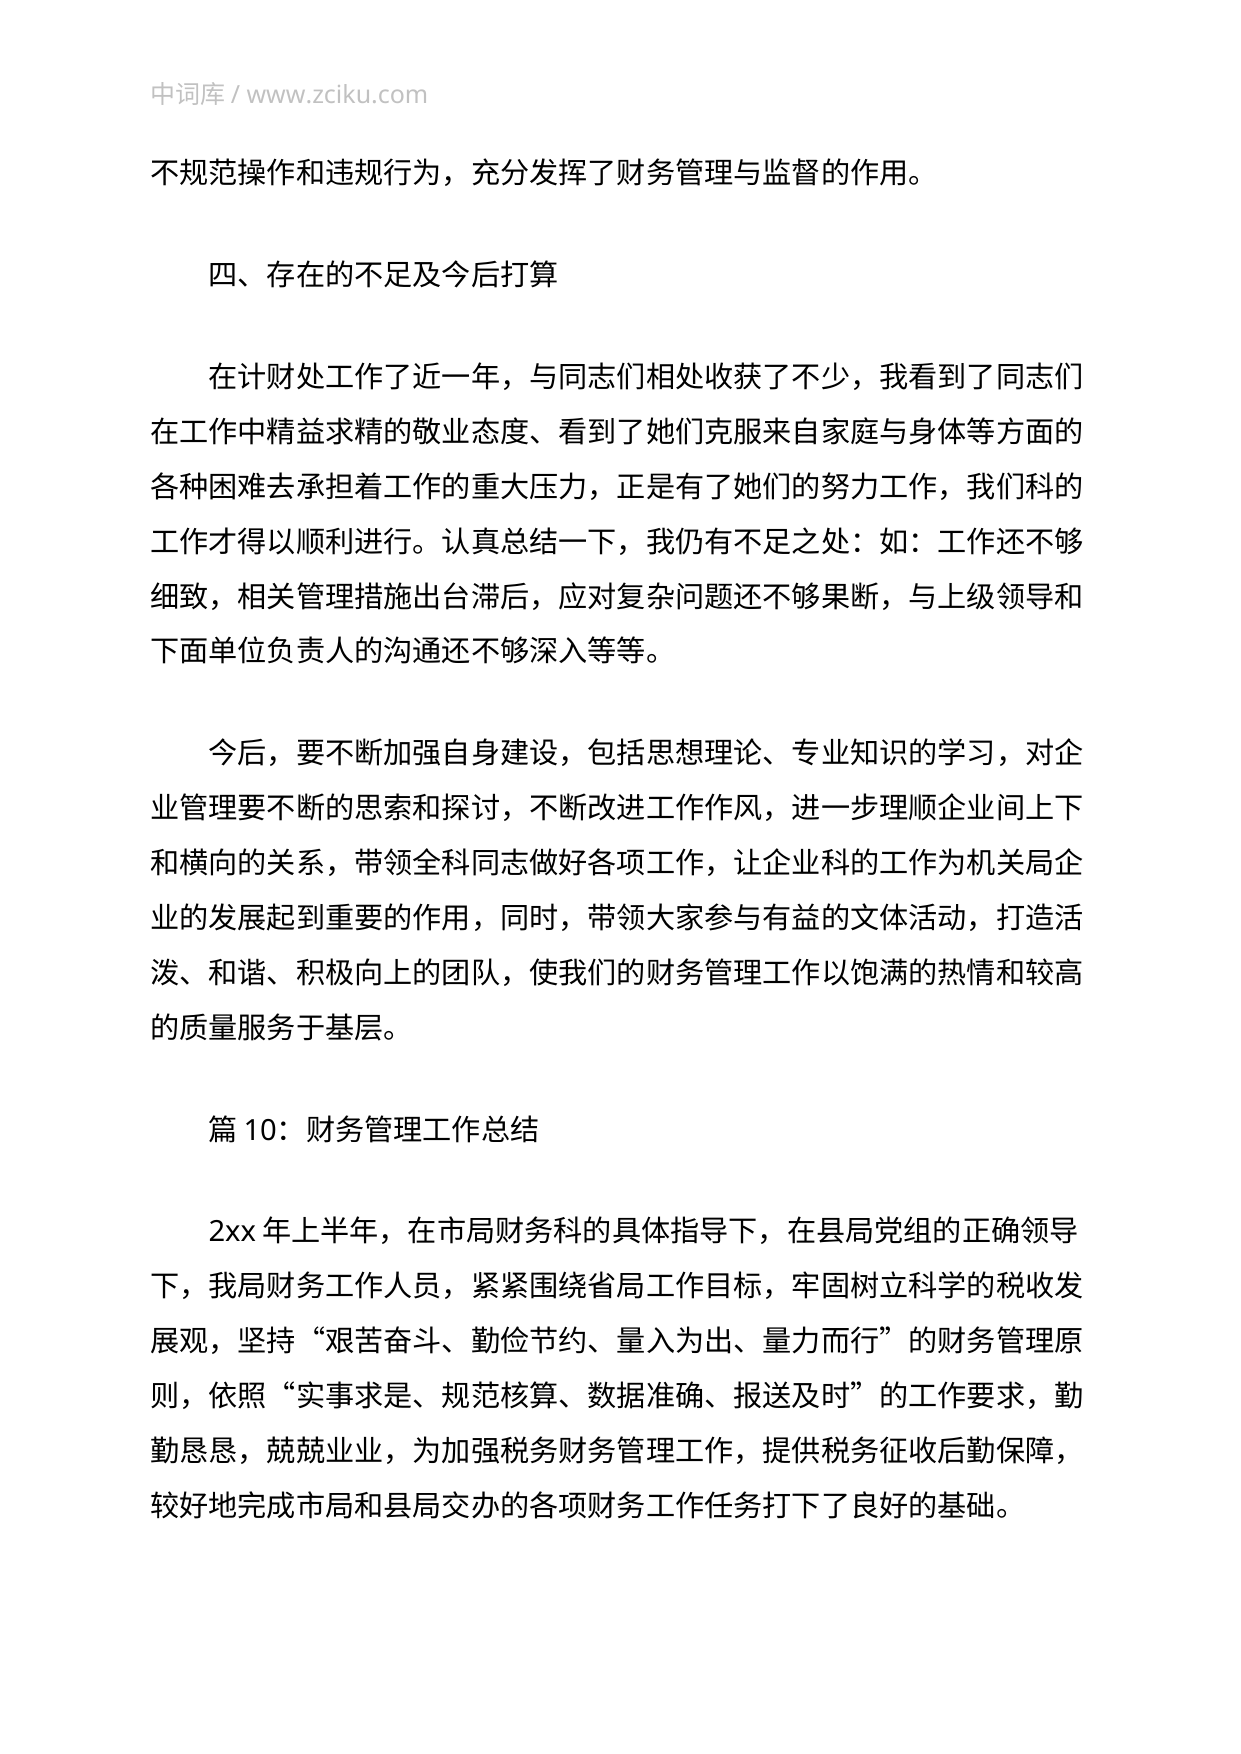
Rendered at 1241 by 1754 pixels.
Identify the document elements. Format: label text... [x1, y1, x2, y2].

text 2xx年上半年，在市局财务科的具体指导下，在县局党组的正确领导下，我局财务工作人员，紧紧围绕省局工作目标，牢固树立科学的税收发展观，坚持“艰苦奋斗、勤俭节约、量入为出、量力而行”的财务管理原则，依照“实事求是、规范核算、数据准确、报送及时”的工作要求，勤勤恳恳，兢兢业业，为加强税务财务管理工作，提供税务征收后勤保障，较好地完成市局和县局交办的各项财务工作任务打下了良好的基础。 [150, 1208, 1090, 1525]
text 四、存在的不足及今后打算 [150, 252, 1090, 294]
text 篇10：财务管理工作总结 [150, 1106, 1090, 1148]
text 今后，要不断加强自身建设，包括思想理论、专业知识的学习，对企业管理要不断的思索和探讨，不断改进工作作风，进一步理顺企业间上下和横向的关系，带领全科同志做好各项工作，让企业科的工作为机关局企业的发展起到重要的作用，同时，带领大家参与有益的文体活动，打造活泼、和谐、积极向上的团队，使我们的财务管理工作以饱满的热情和较高的质量服务于基层。 [150, 730, 1090, 1047]
text 在计财处工作了近一年，与同志们相处收获了不少，我看到了同志们在工作中精益求精的敬业态度、看到了她们克服来自家庭与身体等方面的各种困难去承担着工作的重大压力，正是有了她们的努力工作，我们科的工作才得以顺利进行。认真总结一下，我仍有不足之处：如：工作还不够细致，相关管理措施出台滞后，应对复杂问题还不够果断，与上级领导和下面单位负责人的沟通还不够深入等等。 [150, 353, 1090, 670]
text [150, 150, 1090, 192]
